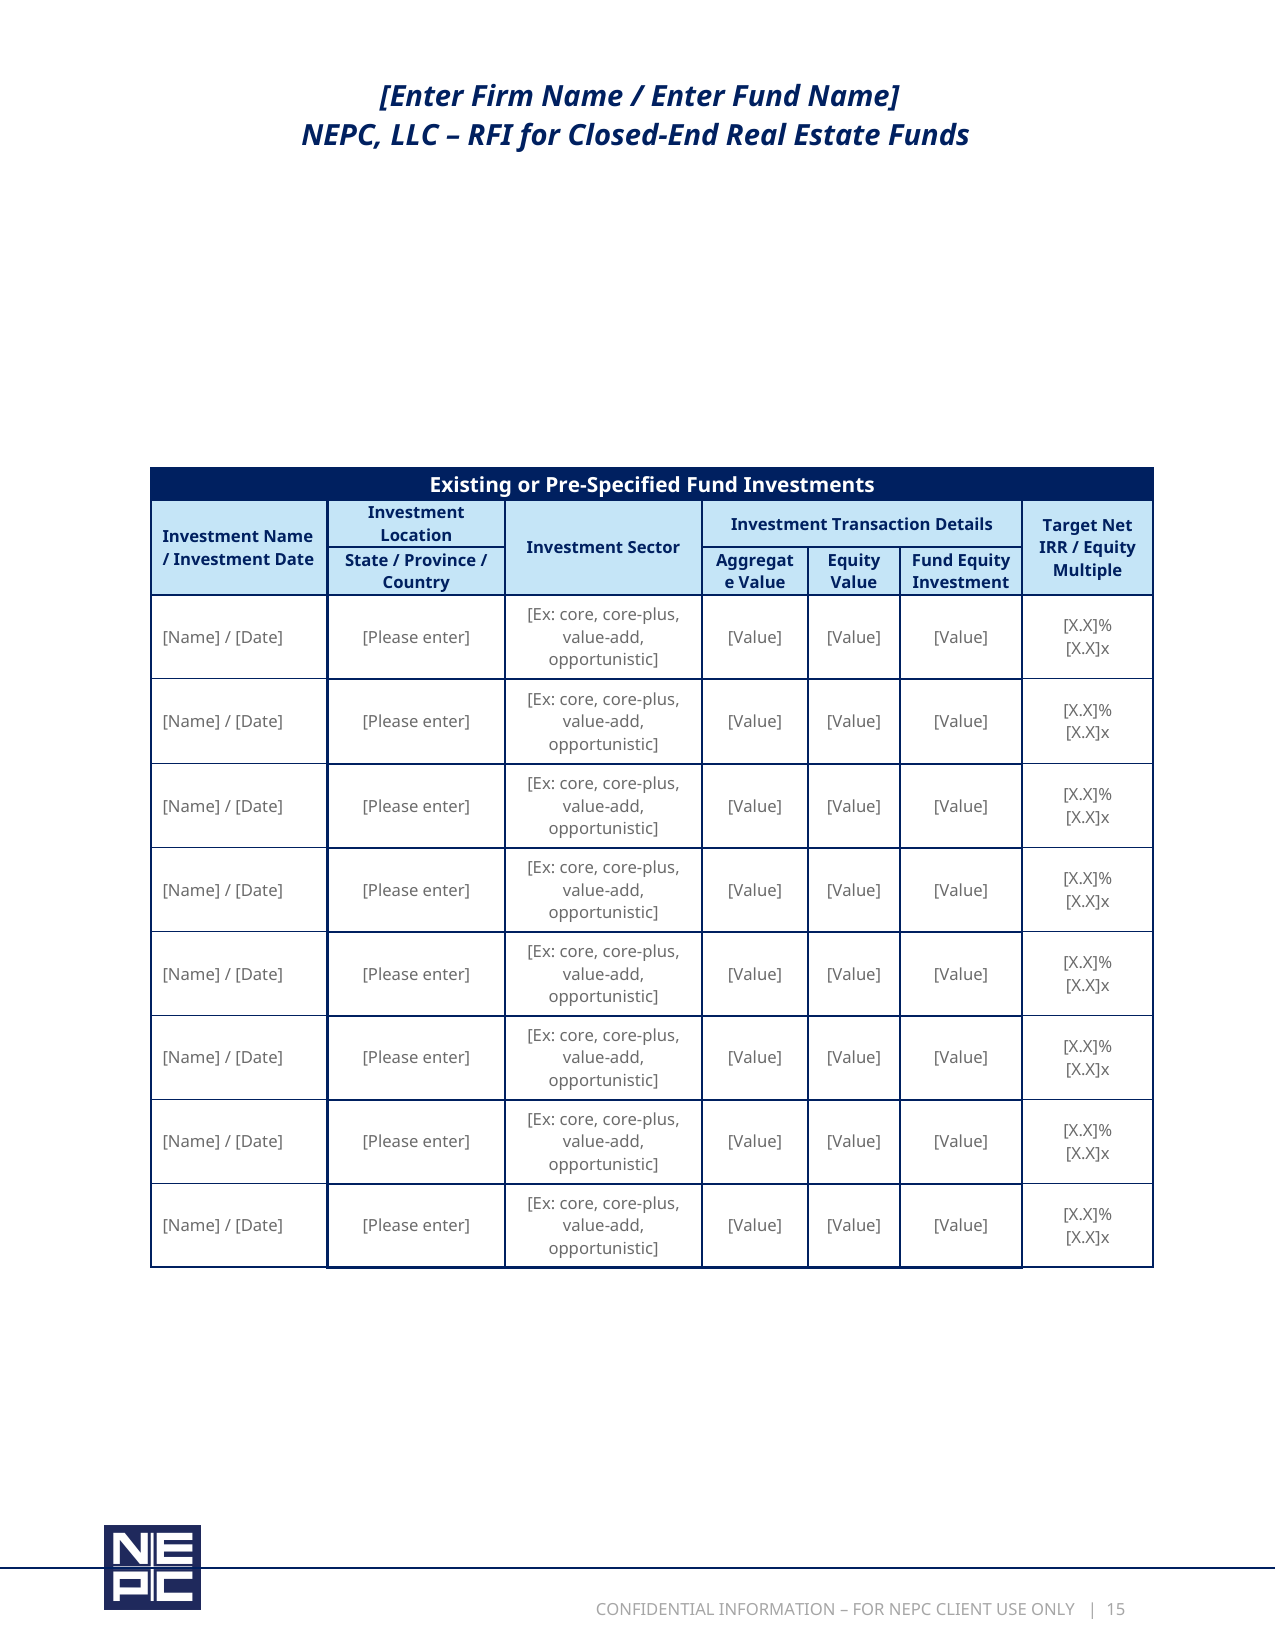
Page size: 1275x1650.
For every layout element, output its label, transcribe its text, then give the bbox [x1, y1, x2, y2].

table_cell [Value] [809, 933, 899, 1014]
table_cell [Value] [901, 849, 1021, 931]
table_cell [Ex: core, core-plus, value-add, opportunistic] [506, 596, 701, 678]
table_cell [Value] [703, 596, 807, 678]
table_cell [Please enter] [329, 1101, 504, 1182]
table_cell [Value] [901, 1017, 1021, 1098]
table_cell Investment Sector [506, 501, 701, 594]
table_cell [Value] [809, 680, 899, 763]
table_cell [X.X]% [X.X]x [1023, 932, 1152, 1014]
table_cell [Value] [703, 680, 807, 763]
table_cell Investment Name / Investment Date [152, 501, 326, 594]
table_cell [Please enter] [329, 596, 504, 678]
table_cell [Value] [703, 1101, 807, 1182]
table_cell [Name] / [Date] [152, 596, 326, 678]
table_cell [X.X]% [X.X]x [1023, 1016, 1152, 1098]
table_cell [Value] [703, 1185, 807, 1266]
table_cell [X.X]% [X.X]x [1023, 764, 1152, 847]
table_cell [Value] [901, 680, 1021, 763]
table_cell [Value] [901, 596, 1021, 678]
table_cell [Ex: core, core-plus, value-add, opportunistic] [506, 765, 701, 847]
table_cell Target Net IRR / Equity Multiple [1023, 501, 1152, 594]
table_cell [Value] [809, 1185, 899, 1266]
picture [104, 1569, 201, 1610]
table_cell Equity Value [809, 548, 899, 594]
table_cell [Ex: core, core-plus, value-add, opportunistic] [506, 849, 701, 931]
table_cell [X.X]% [X.X]x [1023, 679, 1152, 763]
table_header Existing or Pre-Specified Fund Investments [152, 469, 1152, 499]
table_cell Aggregate Value [703, 548, 807, 594]
table_cell State / Province / Country [329, 548, 504, 594]
table_cell [Name] / [Date] [152, 932, 326, 1014]
table_cell [Please enter] [329, 933, 504, 1014]
table_cell [Please enter] [329, 680, 504, 763]
table_cell [Value] [703, 849, 807, 931]
table_cell [X.X]% [X.X]x [1023, 1184, 1152, 1266]
table_cell [Name] / [Date] [152, 764, 326, 847]
table_cell [Name] / [Date] [152, 848, 326, 931]
table_cell [Value] [809, 849, 899, 931]
table_cell [Value] [901, 933, 1021, 1014]
table_cell [Please enter] [329, 1185, 504, 1266]
table_cell Investment Location [329, 501, 504, 546]
table_cell [Value] [703, 933, 807, 1014]
picture [104, 1525, 201, 1567]
table_cell [Ex: core, core-plus, value-add, opportunistic] [506, 933, 701, 1014]
table_cell Fund Equity Investment [901, 548, 1021, 594]
table_cell [Name] / [Date] [152, 1100, 326, 1182]
table_cell [Please enter] [329, 765, 504, 847]
table_cell [Value] [901, 1101, 1021, 1182]
table_cell [Please enter] [329, 1017, 504, 1098]
table_cell [X.X]% [X.X]x [1023, 1100, 1152, 1182]
table_cell [Name] / [Date] [152, 1016, 326, 1098]
table_cell [Name] / [Date] [152, 1184, 326, 1266]
table_cell [Value] [901, 1185, 1021, 1266]
table_cell [Ex: core, core-plus, value-add, opportunistic] [506, 1101, 701, 1182]
table_cell [Name] / [Date] [152, 679, 326, 763]
table_cell [Value] [703, 765, 807, 847]
table_cell [Value] [703, 1017, 807, 1098]
table_cell [Value] [809, 765, 899, 847]
table_cell [X.X]% [X.X]x [1023, 596, 1152, 678]
table_cell [Ex: core, core-plus, value-add, opportunistic] [506, 1017, 701, 1098]
table_cell [Value] [809, 596, 899, 678]
table_cell [Please enter] [329, 849, 504, 931]
table_cell [X.X]% [X.X]x [1023, 848, 1152, 931]
table_cell [Ex: core, core-plus, value-add, opportunistic] [506, 680, 701, 763]
table_cell Investment Transaction Details [703, 501, 1021, 546]
table_cell [Value] [809, 1101, 899, 1182]
table_cell [Value] [901, 765, 1021, 847]
table_cell [Value] [809, 1017, 899, 1098]
table_cell [Ex: core, core-plus, value-add, opportunistic] [506, 1185, 701, 1266]
